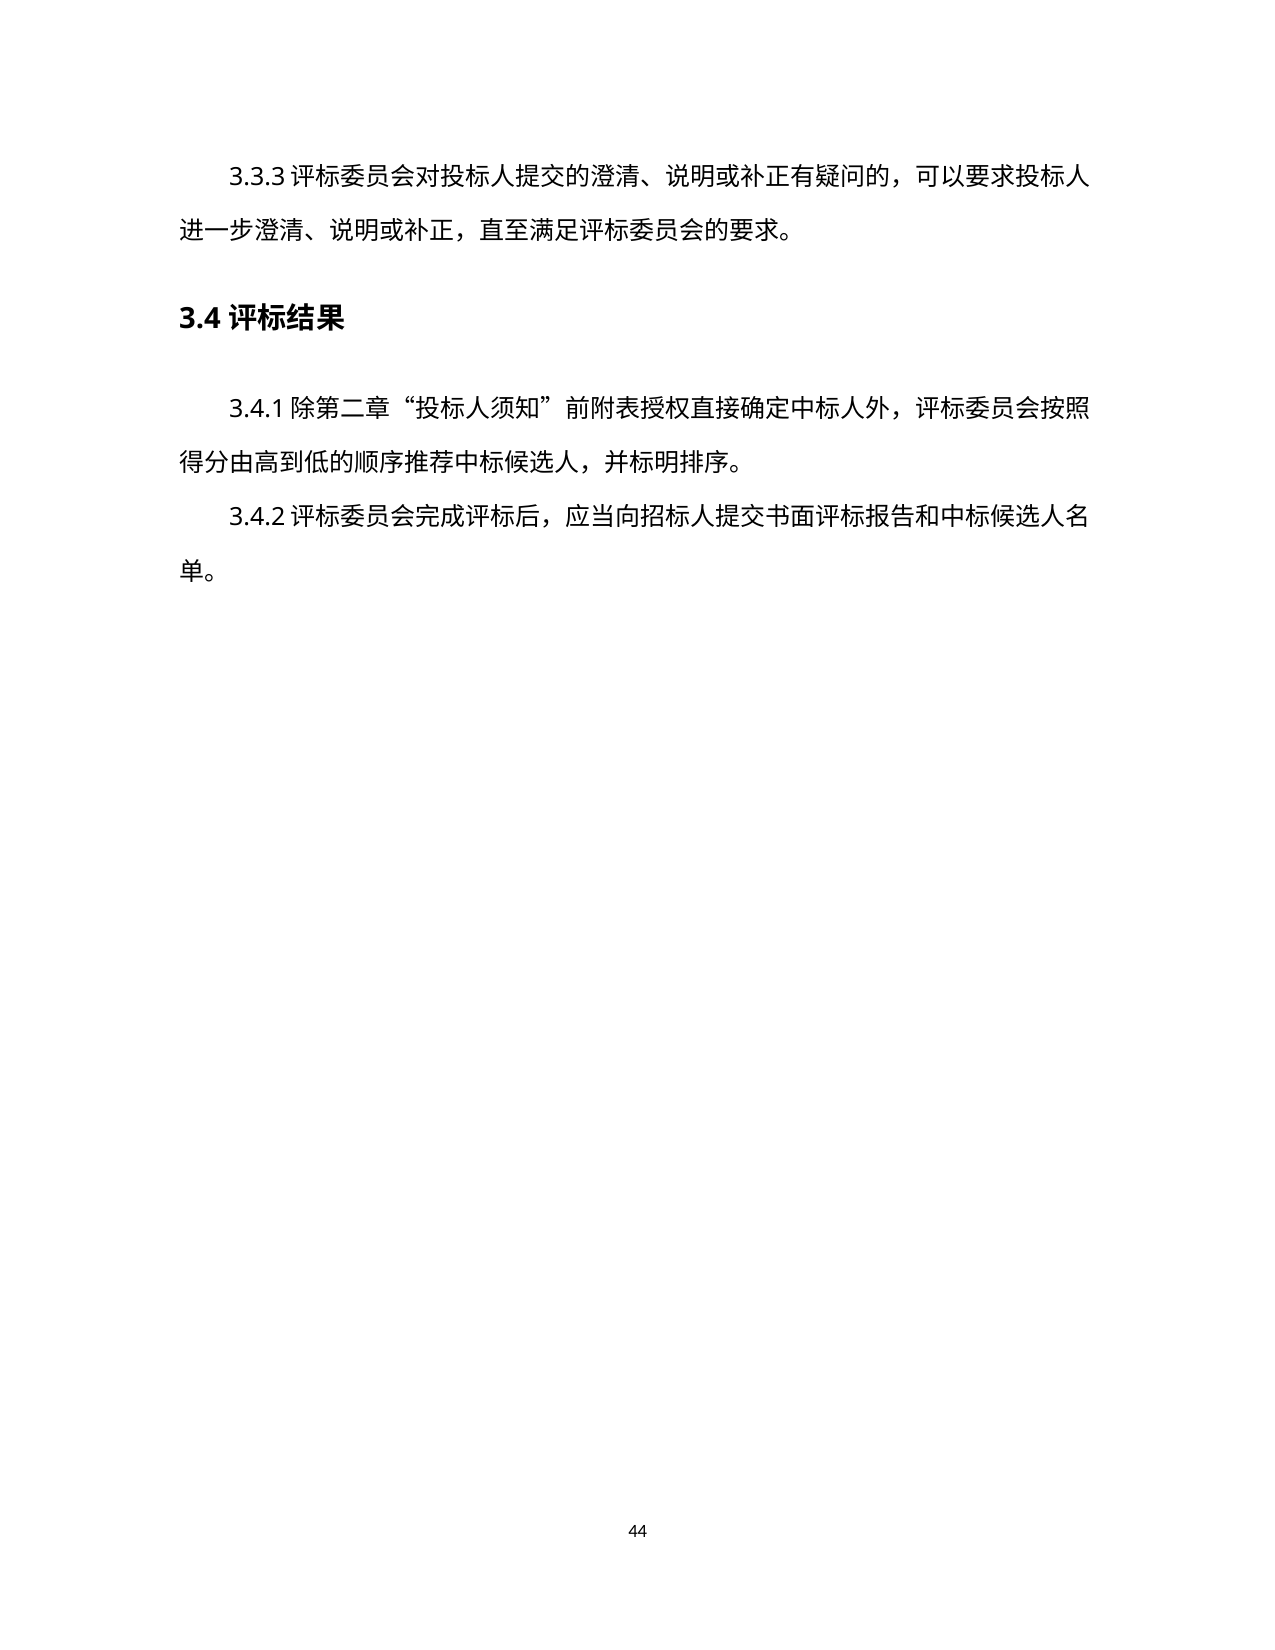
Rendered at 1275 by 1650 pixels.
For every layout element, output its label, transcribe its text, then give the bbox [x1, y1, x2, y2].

text 3.4.2评标委员会完成评标后，应当向招标人提交书面评标报告和中标候选人名单。 [179, 497, 1096, 587]
subtitle 3.4 评标结果 [179, 294, 1091, 337]
text 3.4.1除第二章“投标人须知”前附表授权直接确定中标人外，评标委员会按照得分由高到低的顺序推荐中标候选人，并标明排序。 [179, 388, 1096, 479]
text 3.3.3评标委员会对投标人提交的澄清、说明或补正有疑问的，可以要求投标人进一步澄清、说明或补正，直至满足评标委员会的要求。 [179, 156, 1096, 247]
